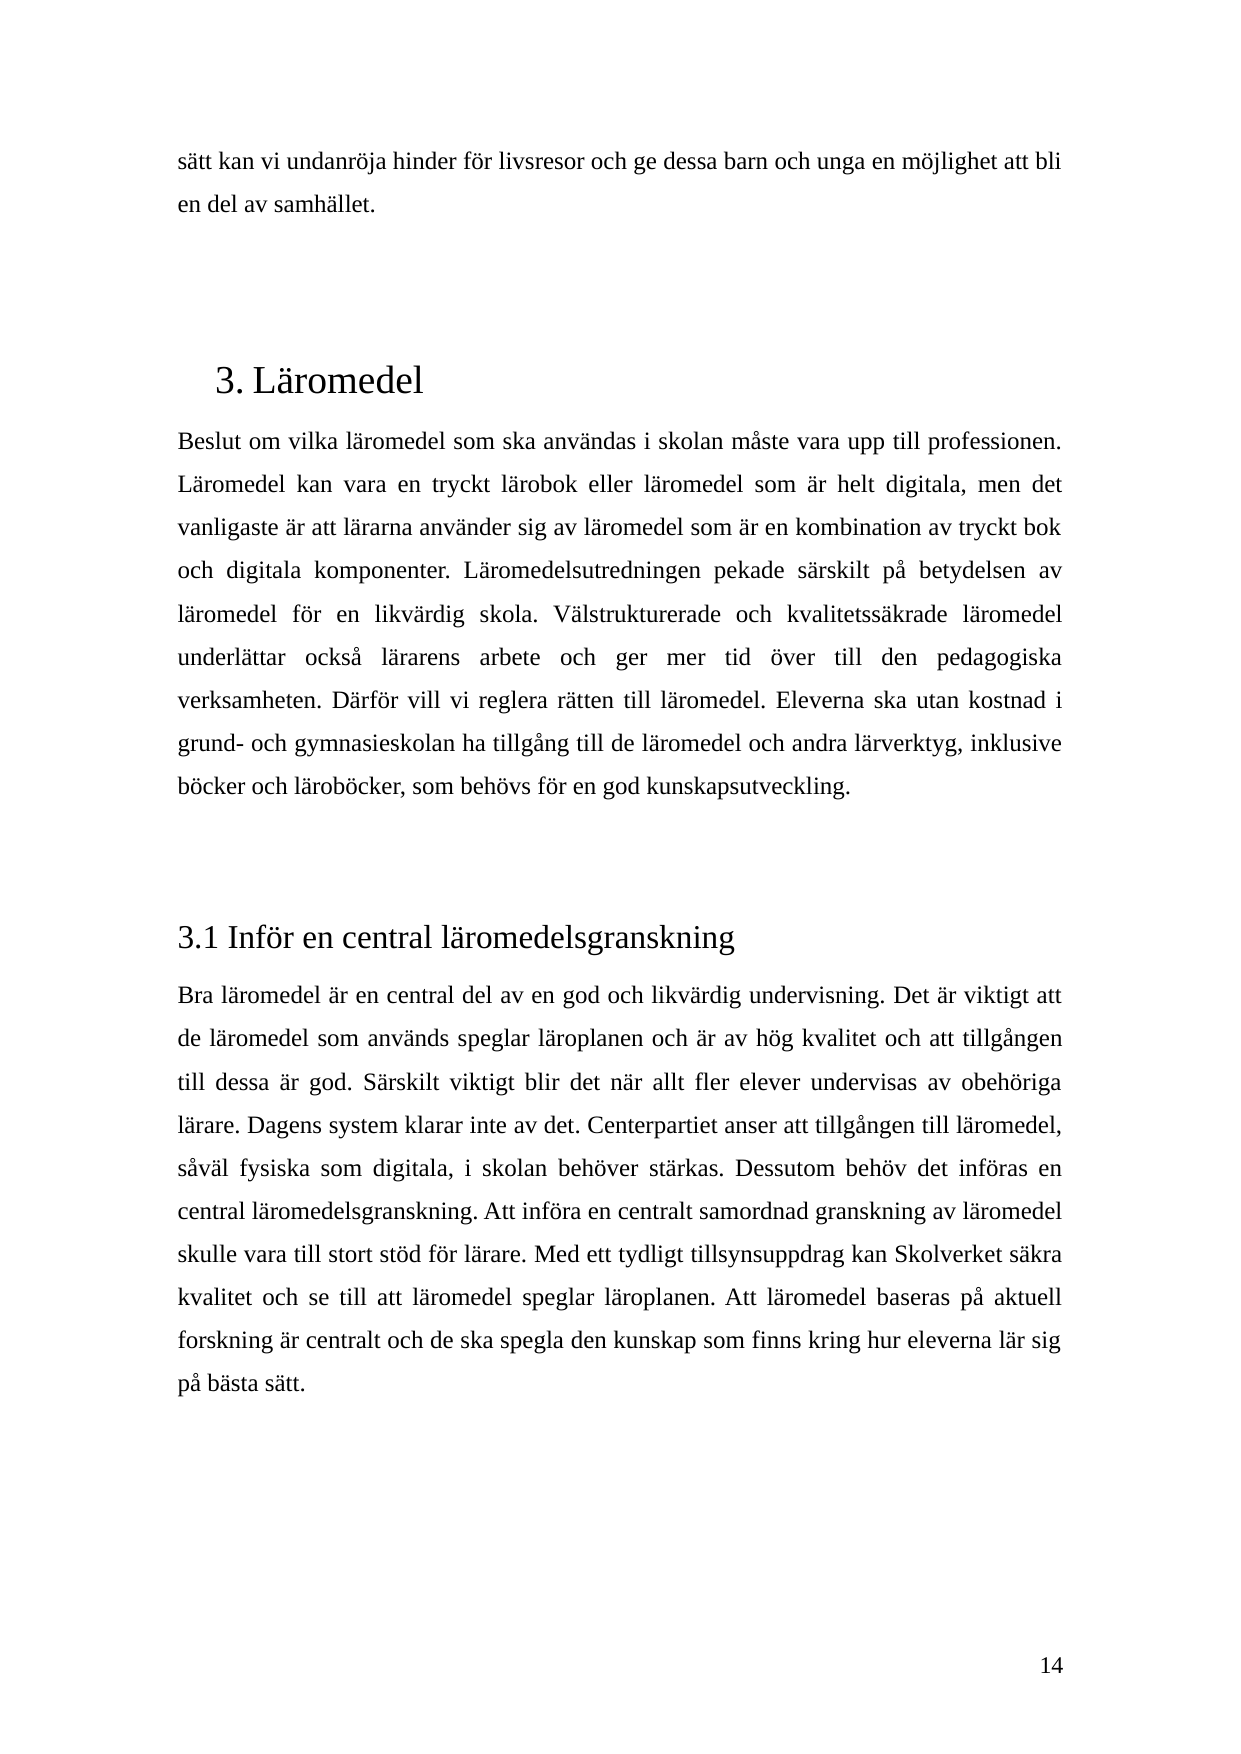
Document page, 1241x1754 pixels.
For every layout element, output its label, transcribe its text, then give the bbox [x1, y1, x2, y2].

subtitle 3.1 Inför en central läromedelsgranskning [177, 920, 1063, 955]
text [177, 146, 1063, 218]
text Beslut om vilka läromedel som ska användas i skolan måste vara upp till professionen. Läromedel kan vara en tryckt lärobok eller läromedel som är helt digitala, men det vanligaste är att lärarna använder sig av läromedel som är en kombination av tryckt bok och digitala komponenter. Läromedelsutredningen pekade särskilt på betydelsen av läromedel för en likvärdig skola. Välstrukturerade och kvalitetssäkrade läromedel underlättar också lärarens arbete och ger mer tid över till den pedagogiska verksamheten. Därför vill vi reglera rätten till läromedel. Eleverna ska utan kostnad i grund- och gymnasieskolan ha tillgång till de läromedel och andra lärverktyg, inklusive böcker och läroböcker, som behövs för en god kunskapsutveckling. [177, 426, 1063, 800]
subtitle Läromedel [215, 361, 1063, 401]
text Bra läromedel är en central del av en god och likvärdig undervisning. Det är viktigt att de läromedel som används speglar läroplanen och är av hög kvalitet och att tillgången till dessa är god. Särskilt viktigt blir det när allt fler elever undervisas av obehöriga lärare. Dagens system klarar inte av det. Centerpartiet anser att tillgången till läromedel, såväl fysiska som digitala, i skolan behöver stärkas. Dessutom behöv det införas en central läromedelsgranskning. Att införa en centralt samordnad granskning av läromedel skulle vara till stort stöd för lärare. Med ett tydligt tillsynsuppdrag kan Skolverket säkra kvalitet och se till att läromedel speglar läroplanen. Att läromedel baseras på aktuell forskning är centralt och de ska spegla den kunskap som finns kring hur eleverna lär sig på bästa sätt. [177, 980, 1063, 1397]
